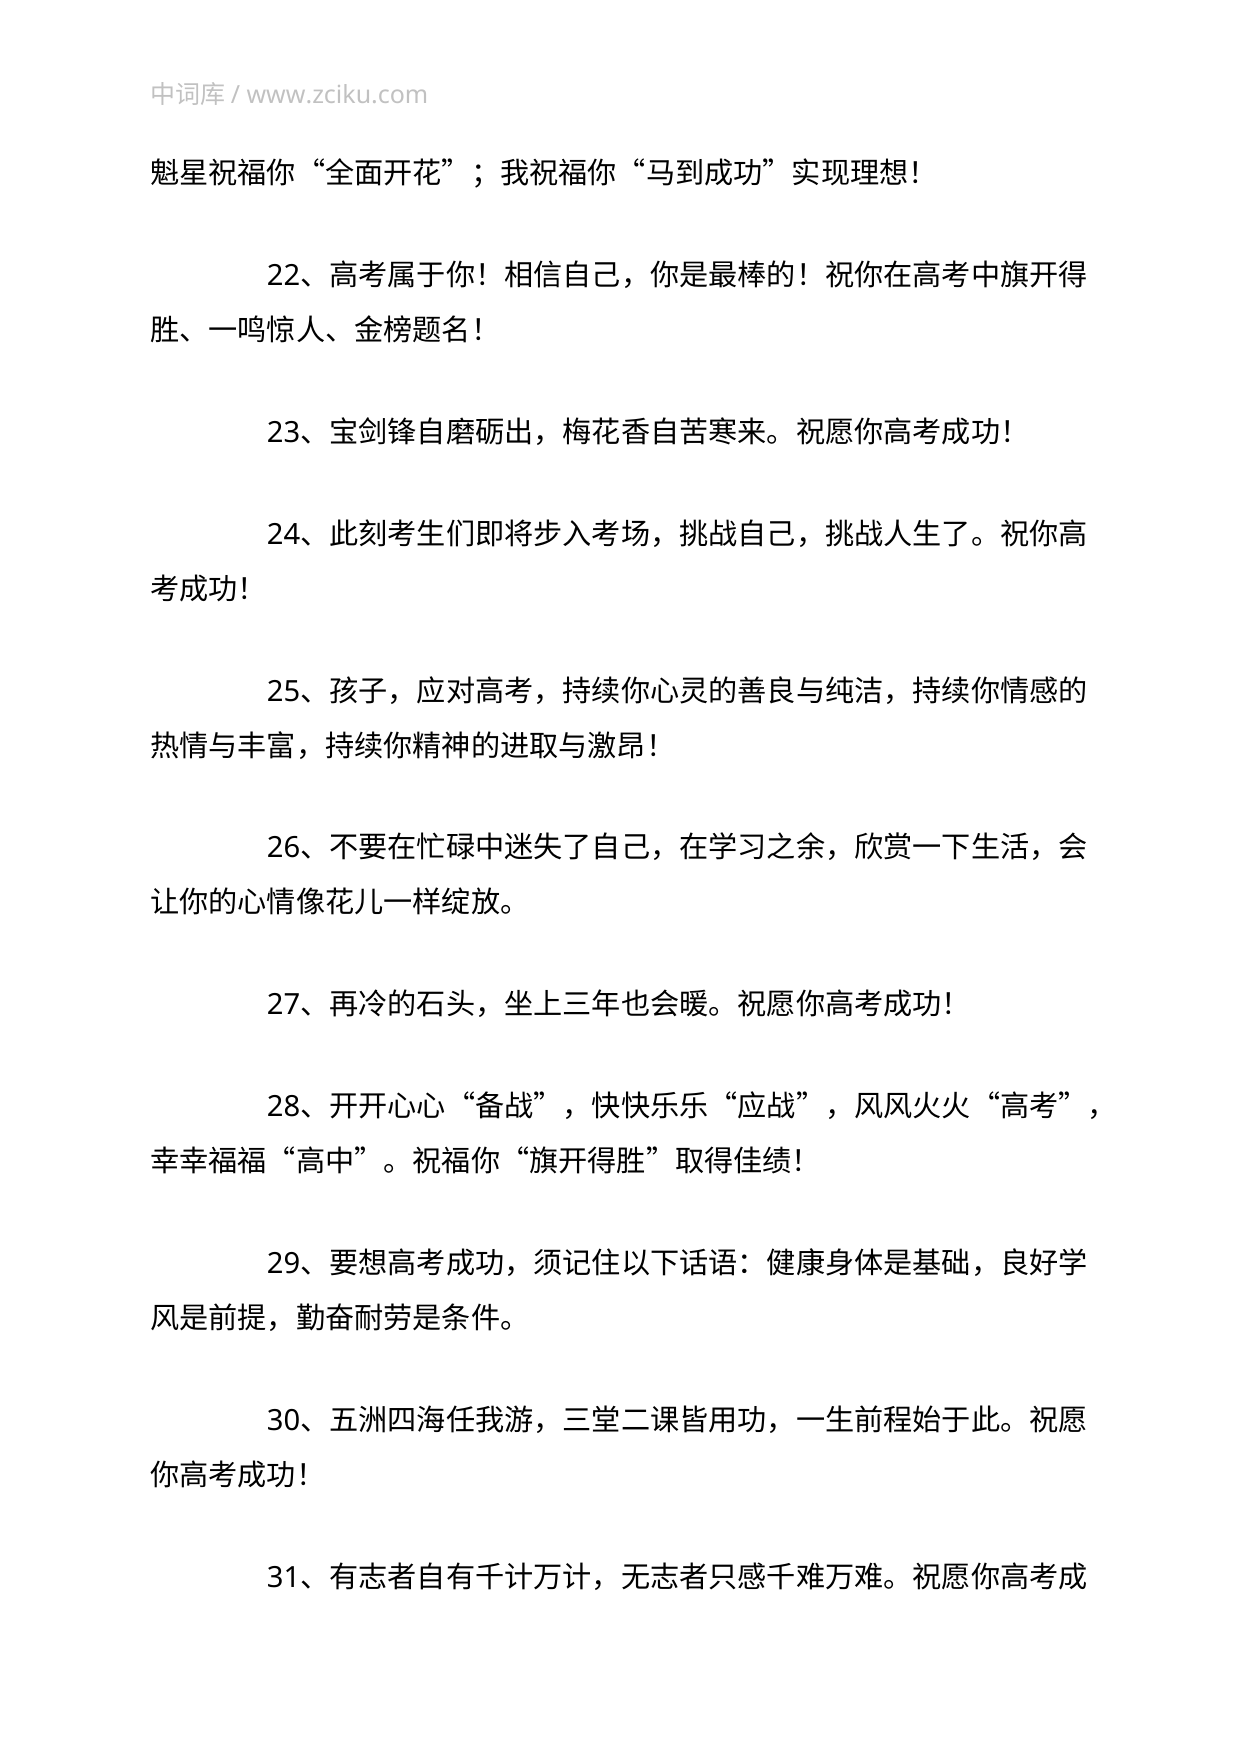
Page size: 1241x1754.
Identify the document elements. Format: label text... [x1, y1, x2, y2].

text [150, 1553, 1090, 1596]
text 29、要想高考成功，须记住以下话语：健康身体是基础，良好学风是前提，勤奋耐劳是条件。 [150, 1239, 1090, 1337]
text 26、不要在忙碌中迷失了自己，在学习之余，欣赏一下生活，会让你的心情像花儿一样绽放。 [150, 824, 1090, 921]
text 25、孩子，应对高考，持续你心灵的善良与纯洁，持续你情感的热情与丰富，持续你精神的进取与激昂！ [150, 667, 1090, 764]
text 23、宝剑锋自磨砺出，梅花香自苦寒来。祝愿你高考成功！ [150, 408, 1090, 451]
text 24、此刻考生们即将步入考场，挑战自己，挑战人生了。祝你高考成功！ [150, 511, 1090, 608]
text 22、高考属于你！相信自己，你是最棒的！祝你在高考中旗开得胜、一鸣惊人、金榜题名！ [150, 252, 1090, 349]
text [150, 150, 1090, 192]
text 30、五洲四海任我游，三堂二课皆用功，一生前程始于此。祝愿你高考成功！ [150, 1396, 1090, 1494]
text 27、再冷的石头，坐上三年也会暖。祝愿你高考成功！ [150, 981, 1090, 1023]
text 28、开开心心“备战”，快快乐乐“应战”，风风火火“高考”，幸幸福福“高中”。祝福你“旗开得胜”取得佳绩！ [150, 1083, 1090, 1180]
